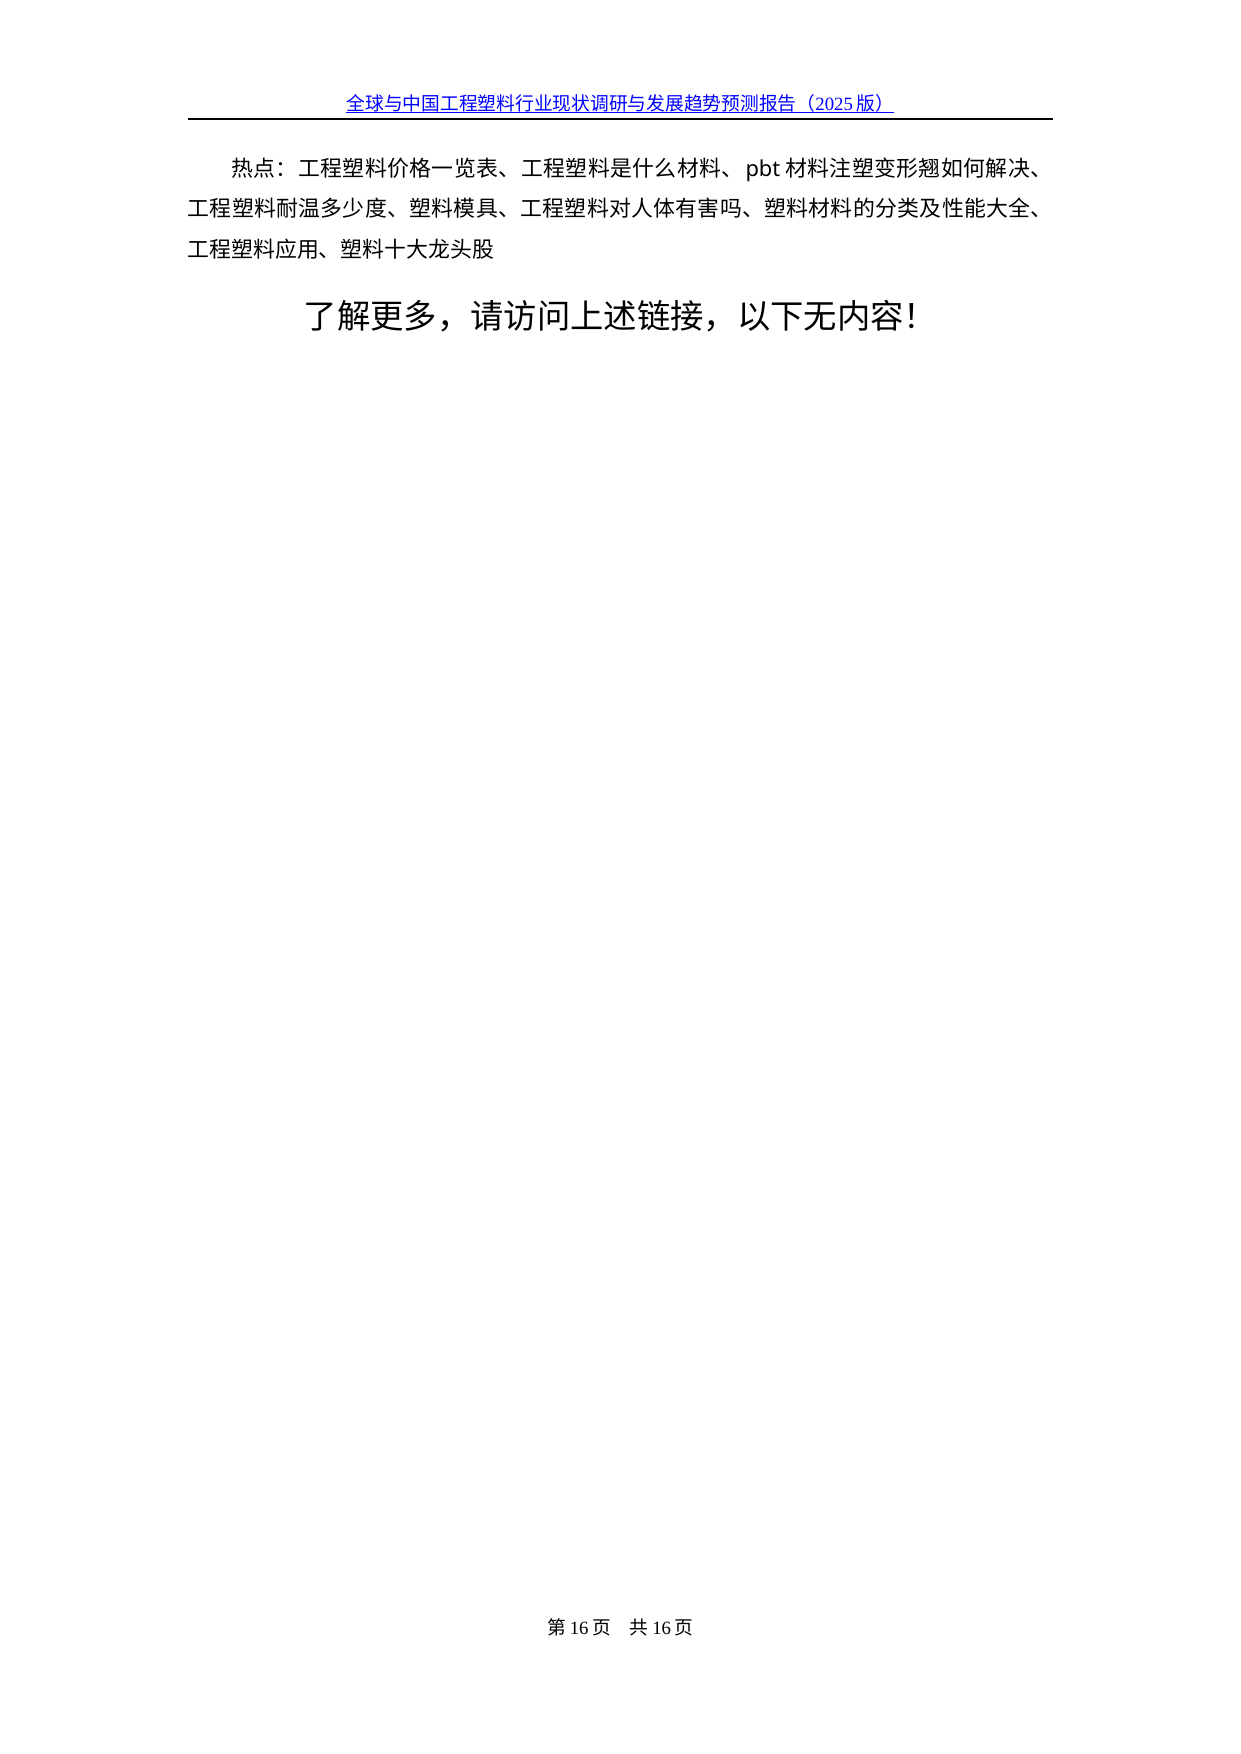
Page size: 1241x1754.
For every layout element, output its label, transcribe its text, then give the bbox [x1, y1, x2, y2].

title 了解更多，请访问上述链接，以下无内容！ [187, 282, 1053, 347]
text 热点：工程塑料价格一览表、工程塑料是什么材料、pbt材料注塑变形翘如何解决、工程塑料耐温多少度、塑料模具、工程塑料对人体有害吗、塑料材料的分类及性能大全、工程塑料应用、塑料十大龙头股 [187, 150, 1053, 264]
